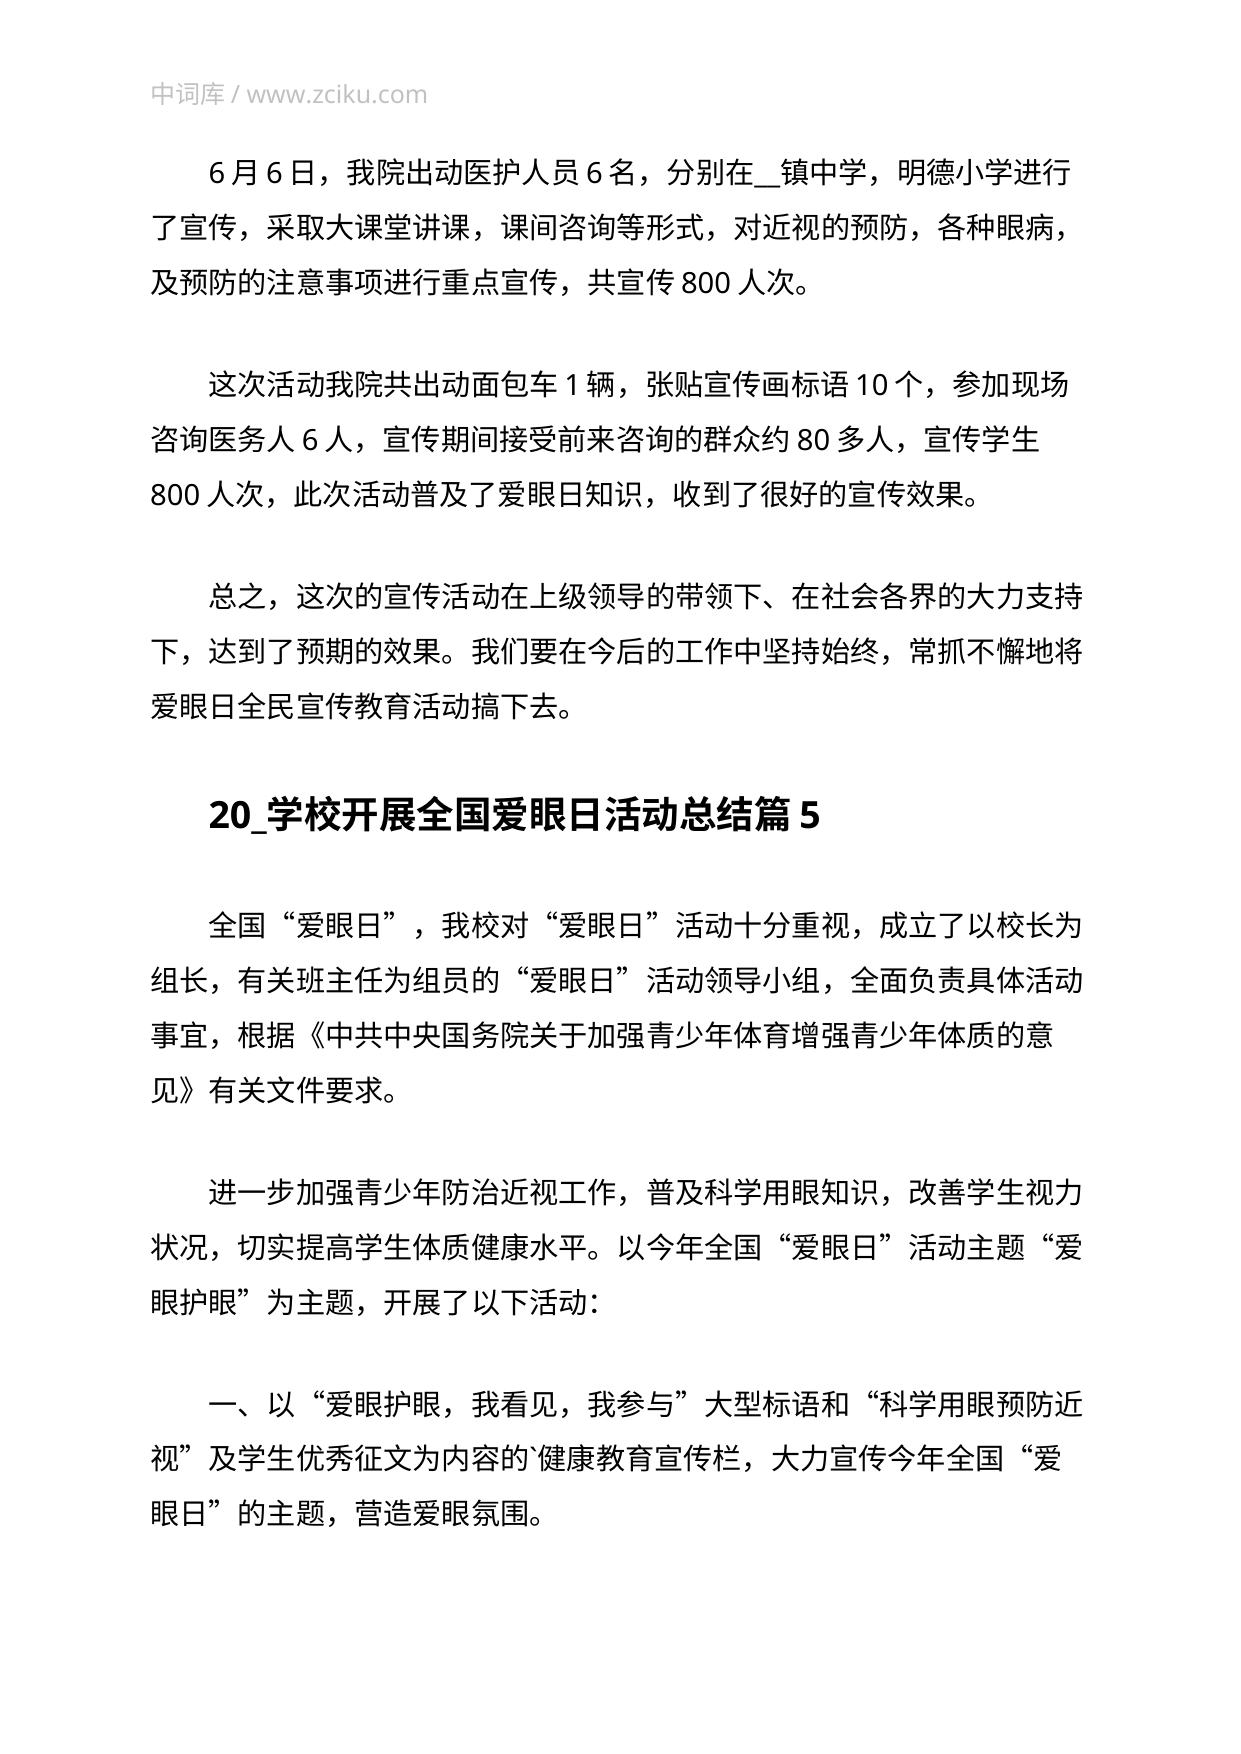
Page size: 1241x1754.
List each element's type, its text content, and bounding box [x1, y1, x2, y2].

text 这次活动我院共出动面包车1辆，张贴宣传画标语10个，参加现场咨询医务人6人，宣传期间接受前来咨询的群众约80多人，宣传学生800人次，此次活动普及了爱眼日知识，收到了很好的宣传效果。 [150, 362, 1090, 514]
text 进一步加强青少年防治近视工作，普及科学用眼知识，改善学生视力状况，切实提高学生体质健康水平。以今年全国“爱眼日”活动主题“爱眼护眼”为主题，开展了以下活动： [150, 1169, 1090, 1322]
text 一、以“爱眼护眼，我看见，我参与”大型标语和“科学用眼预防近视”及学生优秀征文为内容的`健康教育宣传栏，大力宣传今年全国“爱眼日”的主题，营造爱眼氛围。 [150, 1381, 1090, 1533]
text 6月6日，我院出动医护人员6名，分别在__镇中学，明德小学进行了宣传，采取大课堂讲课，课间咨询等形式，对近视的预防，各种眼病，及预防的注意事项进行重点宣传，共宣传800人次。 [150, 150, 1090, 302]
text 全国“爱眼日”，我校对“爱眼日”活动十分重视，成立了以校长为组长，有关班主任为组员的“爱眼日”活动领导小组，全面负责具体活动事宜，根据《中共中央国务院关于加强青少年体育增强青少年体质的意见》有关文件要求。 [150, 903, 1090, 1110]
text 总之，这次的宣传活动在上级领导的带领下、在社会各界的大力支持下，达到了预期的效果。我们要在今后的工作中坚持始终，常抓不懈地将爱眼日全民宣传教育活动搞下去。 [150, 574, 1090, 726]
text 20_学校开展全国爱眼日活动总结篇5 [150, 785, 1090, 840]
